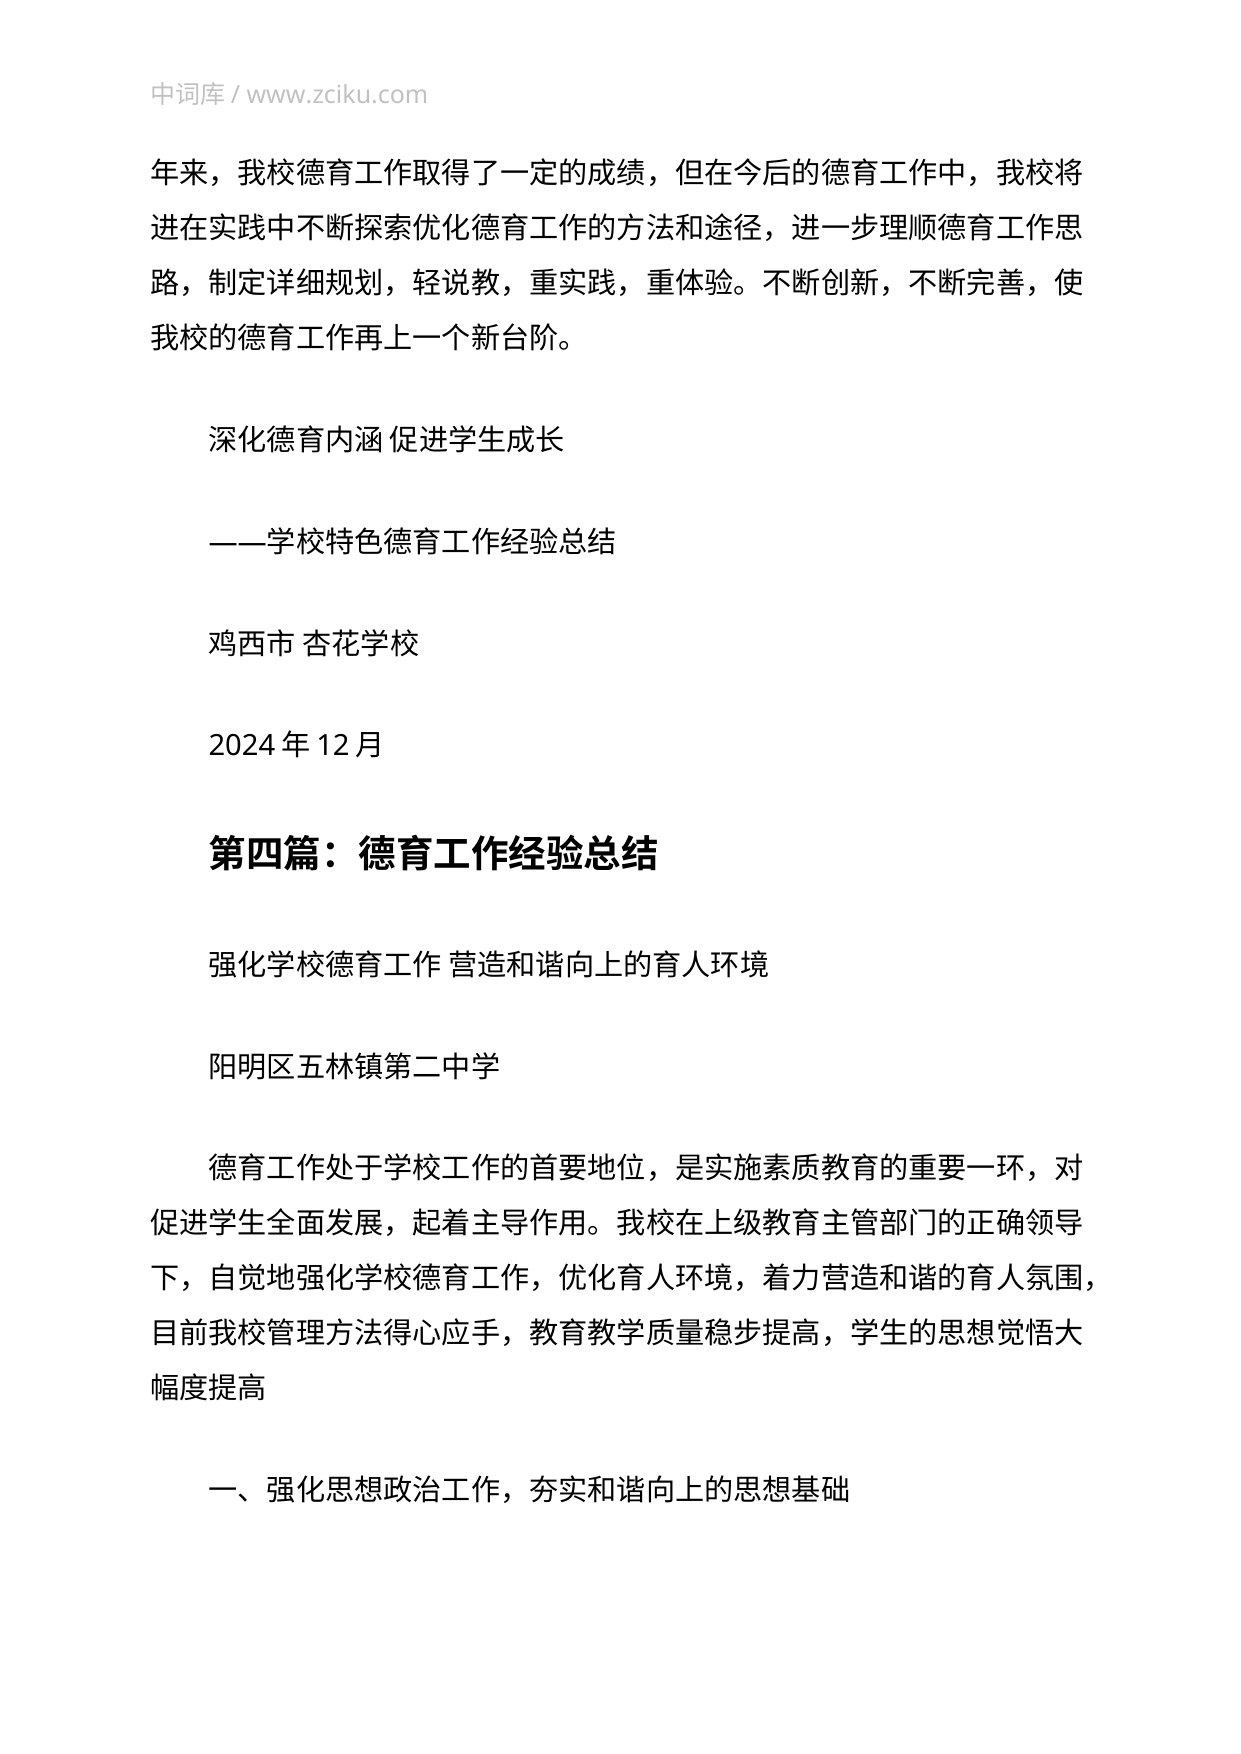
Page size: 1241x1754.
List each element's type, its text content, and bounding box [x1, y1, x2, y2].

text 强化学校德育工作 营造和谐向上的育人环境 [150, 941, 1090, 984]
text ——学校特色德育工作经验总结 [150, 518, 1090, 561]
text 鸡西市 杏花学校 [150, 620, 1090, 662]
text 德育工作处于学校工作的首要地位，是实施素质教育的重要一环，对促进学生全面发展，起着主导作用。我校在上级教育主管部门的正确领导下，自觉地强化学校德育工作，优化育人环境，着力营造和谐的育人氛围，目前我校管理方法得心应手，教育教学质量稳步提高，学生的思想觉悟大幅度提高 [150, 1145, 1090, 1407]
text 第四篇：德育工作经验总结 [150, 824, 1090, 878]
text 2024年12月 [150, 722, 1090, 764]
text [150, 150, 1090, 357]
text 一、强化思想政治工作，夯实和谐向上的思想基础 [150, 1466, 1090, 1508]
text 深化德育内涵 促进学生成长 [150, 416, 1090, 459]
text 阳明区五林镇第二中学 [150, 1043, 1090, 1085]
